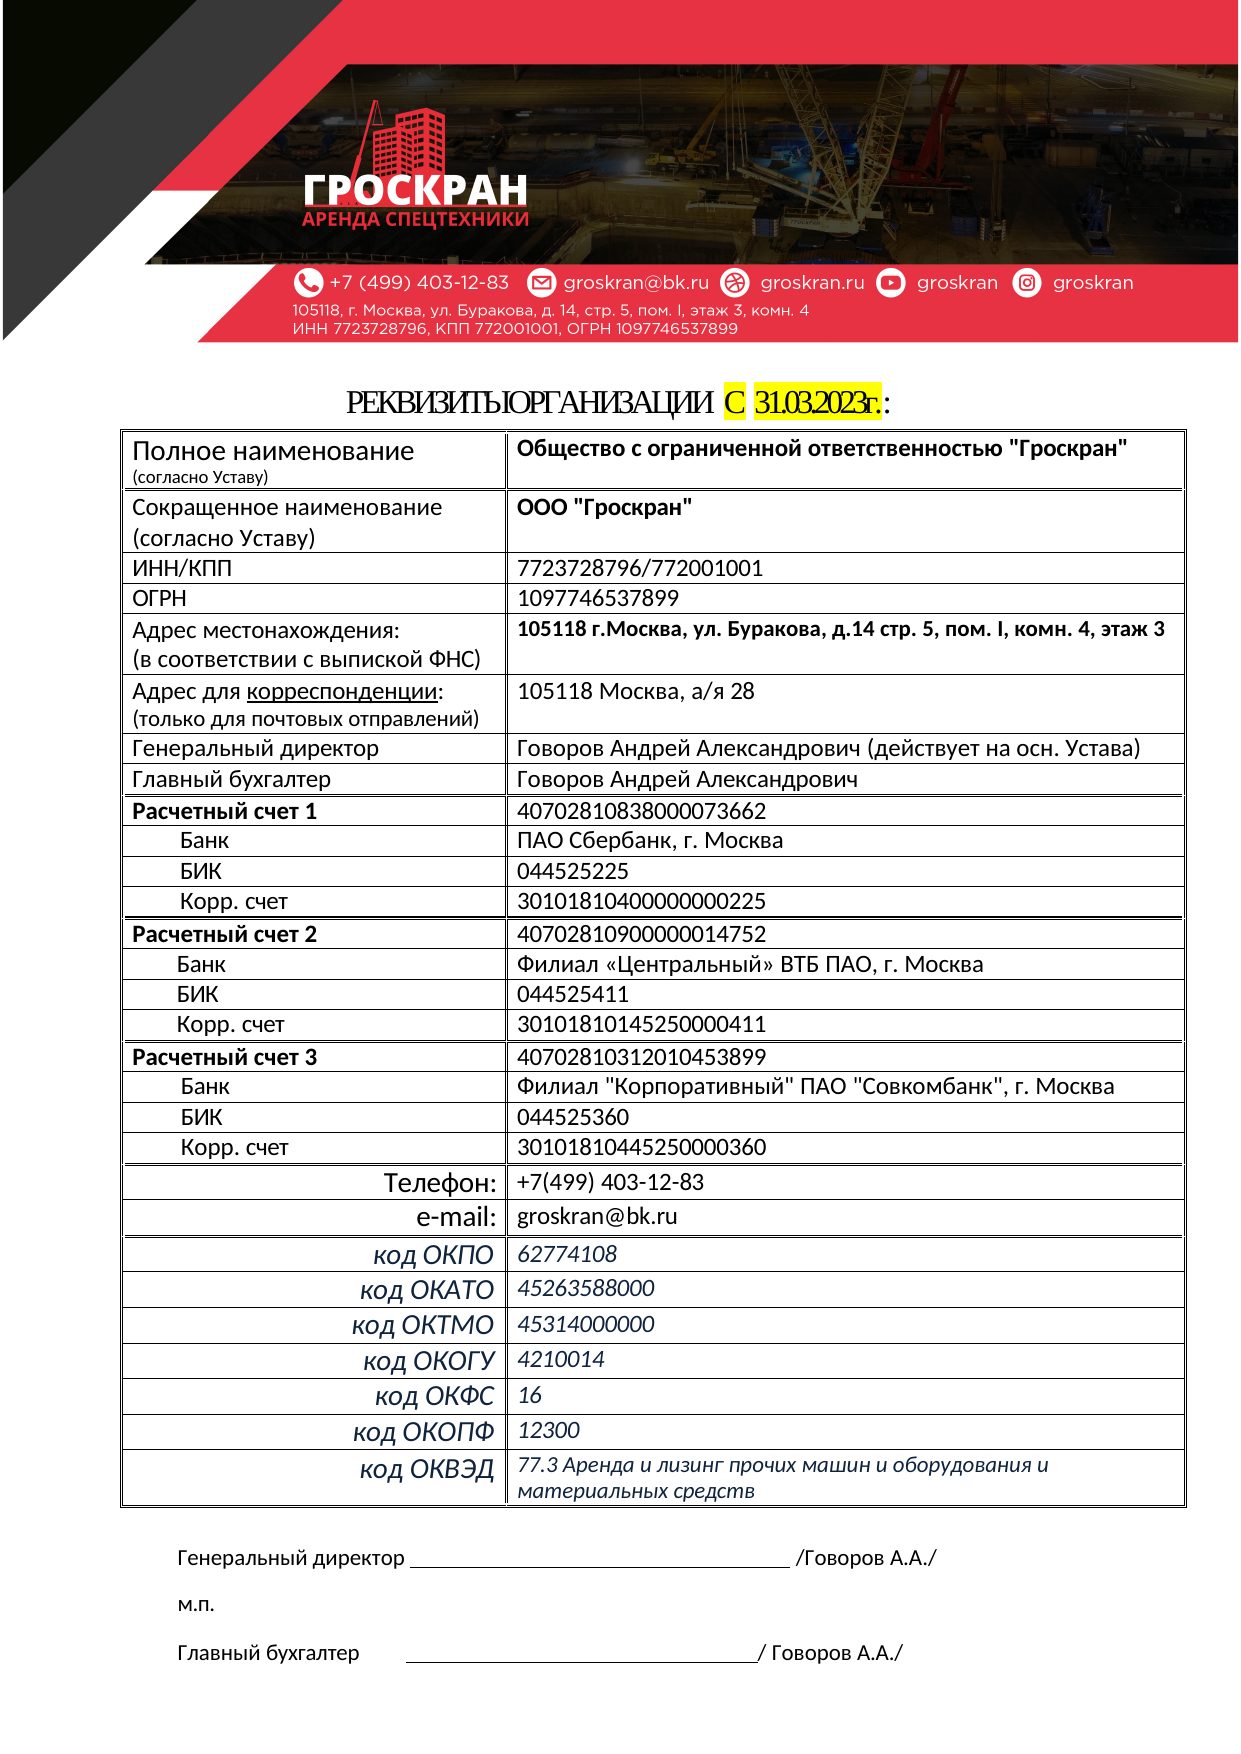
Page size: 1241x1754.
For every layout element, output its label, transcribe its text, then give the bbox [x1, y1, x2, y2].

table_cell Адрес для корреспонденции: (только для почтовых отправлений) [123, 675, 505, 733]
table_cell код ОКОПФ [123, 1415, 505, 1449]
table_cell БИК [123, 857, 505, 886]
table_cell БИК [123, 980, 505, 1009]
table_cell Расчетный счет 2 [123, 916, 505, 948]
table_cell 12300 [508, 1415, 1184, 1449]
table_cell Корр. счет [123, 1010, 505, 1039]
table_cell Расчетный счет 3 [123, 1040, 505, 1071]
table_cell код ОКТМО [123, 1308, 505, 1342]
table_cell Говоров Андрей Александрович (действует на осн. Устава) [508, 734, 1184, 763]
table_cell 62774108 [508, 1235, 1184, 1271]
table_cell код ОКВЭД [123, 1450, 506, 1505]
table_cell Расчетный счет 1 [123, 794, 505, 825]
table_cell код ОКФС [123, 1379, 505, 1413]
table_cell 044525225 [508, 857, 1184, 886]
table_cell Корр. счет [123, 1133, 505, 1162]
table_cell 40702810312010453899 [508, 1040, 1184, 1071]
table_cell ООО "Гроскран" [506, 488, 1185, 552]
table_cell Филиал "Корпоративный" ПАО "Совкомбанк", г. Москва [508, 1072, 1184, 1102]
table_cell groskran@bk.ru [508, 1200, 1184, 1234]
table_cell 45314000000 [508, 1308, 1184, 1342]
table_cell Филиал «Центральный» ВТБ ПАО, г. Москва [508, 949, 1184, 979]
text Главный бухгалтер [177, 1634, 394, 1667]
table_cell Банк [123, 826, 505, 856]
table_cell Главный бухгалтер [123, 764, 505, 794]
table_cell Телефон: [123, 1163, 505, 1199]
table_cell 7723728796/772001001 [508, 553, 1184, 583]
table_cell 45263588000 [508, 1272, 1184, 1307]
table_cell 77.3 Аренда и лизинг прочих машин и оборудования и материальных средств [506, 1450, 1184, 1505]
table_cell 4210014 [508, 1344, 1184, 1378]
table_cell 30101810445250000360 [508, 1133, 1184, 1162]
table_cell 105118 г.Москва, ул. Буракова, д.14 стр. 5, пом. I, комн. 4, этаж 3 [508, 614, 1184, 674]
table_cell +7(499) 403-12-83 [508, 1163, 1184, 1199]
table_cell 40702810838000073662 [508, 794, 1184, 825]
table_cell ИНН/КПП [123, 553, 505, 583]
table_cell Сокращенное наименование (согласно Уставу) [121, 488, 506, 552]
table_cell 044525411 [508, 980, 1184, 1009]
title РЕКВИЗИТЫОРГАНИЗАЦИИ С 31.03.2023г.: [314, 382, 724, 420]
table_cell БИК [123, 1103, 505, 1132]
table_cell 105118 Москва, а/я 28 [508, 675, 1184, 733]
table_cell 1097746537899 [508, 584, 1184, 613]
table_cell Банк [123, 1072, 505, 1102]
table_cell ОГРН [123, 584, 505, 613]
picture [2, 0, 1239, 353]
table_cell код ОКПО [123, 1235, 505, 1271]
table_cell Говоров Андрей Александрович [508, 764, 1184, 794]
table_cell e-mail: [123, 1200, 505, 1234]
table_cell 16 [508, 1379, 1184, 1413]
table_cell 40702810900000014752 [508, 916, 1184, 948]
table_cell код ОКАТО [123, 1272, 505, 1307]
table_cell Корр. счет [123, 887, 505, 916]
table_cell ПАО Сбербанк, г. Москва [508, 826, 1184, 856]
table_cell 044525360 [508, 1103, 1184, 1132]
text / Говоров А.А./ [406, 1634, 1192, 1667]
text Генеральный директор /Говоров А.А./ м.п. [177, 1543, 963, 1617]
table_cell 30101810400000000225 [508, 887, 1184, 916]
table_header Полное наименование (согласно Уставу) [123, 432, 506, 488]
table_cell Генеральный директор [123, 734, 505, 763]
table_cell Банк [123, 949, 505, 979]
table_header Общество с ограниченной ответственностью "Гроскран" [506, 432, 1184, 488]
table_cell 30101810145250000411 [508, 1010, 1184, 1039]
table_cell код ОКОГУ [123, 1344, 505, 1378]
table_cell Адрес местонахождения: (в соответствии с выпиской ФНС) [123, 614, 505, 674]
